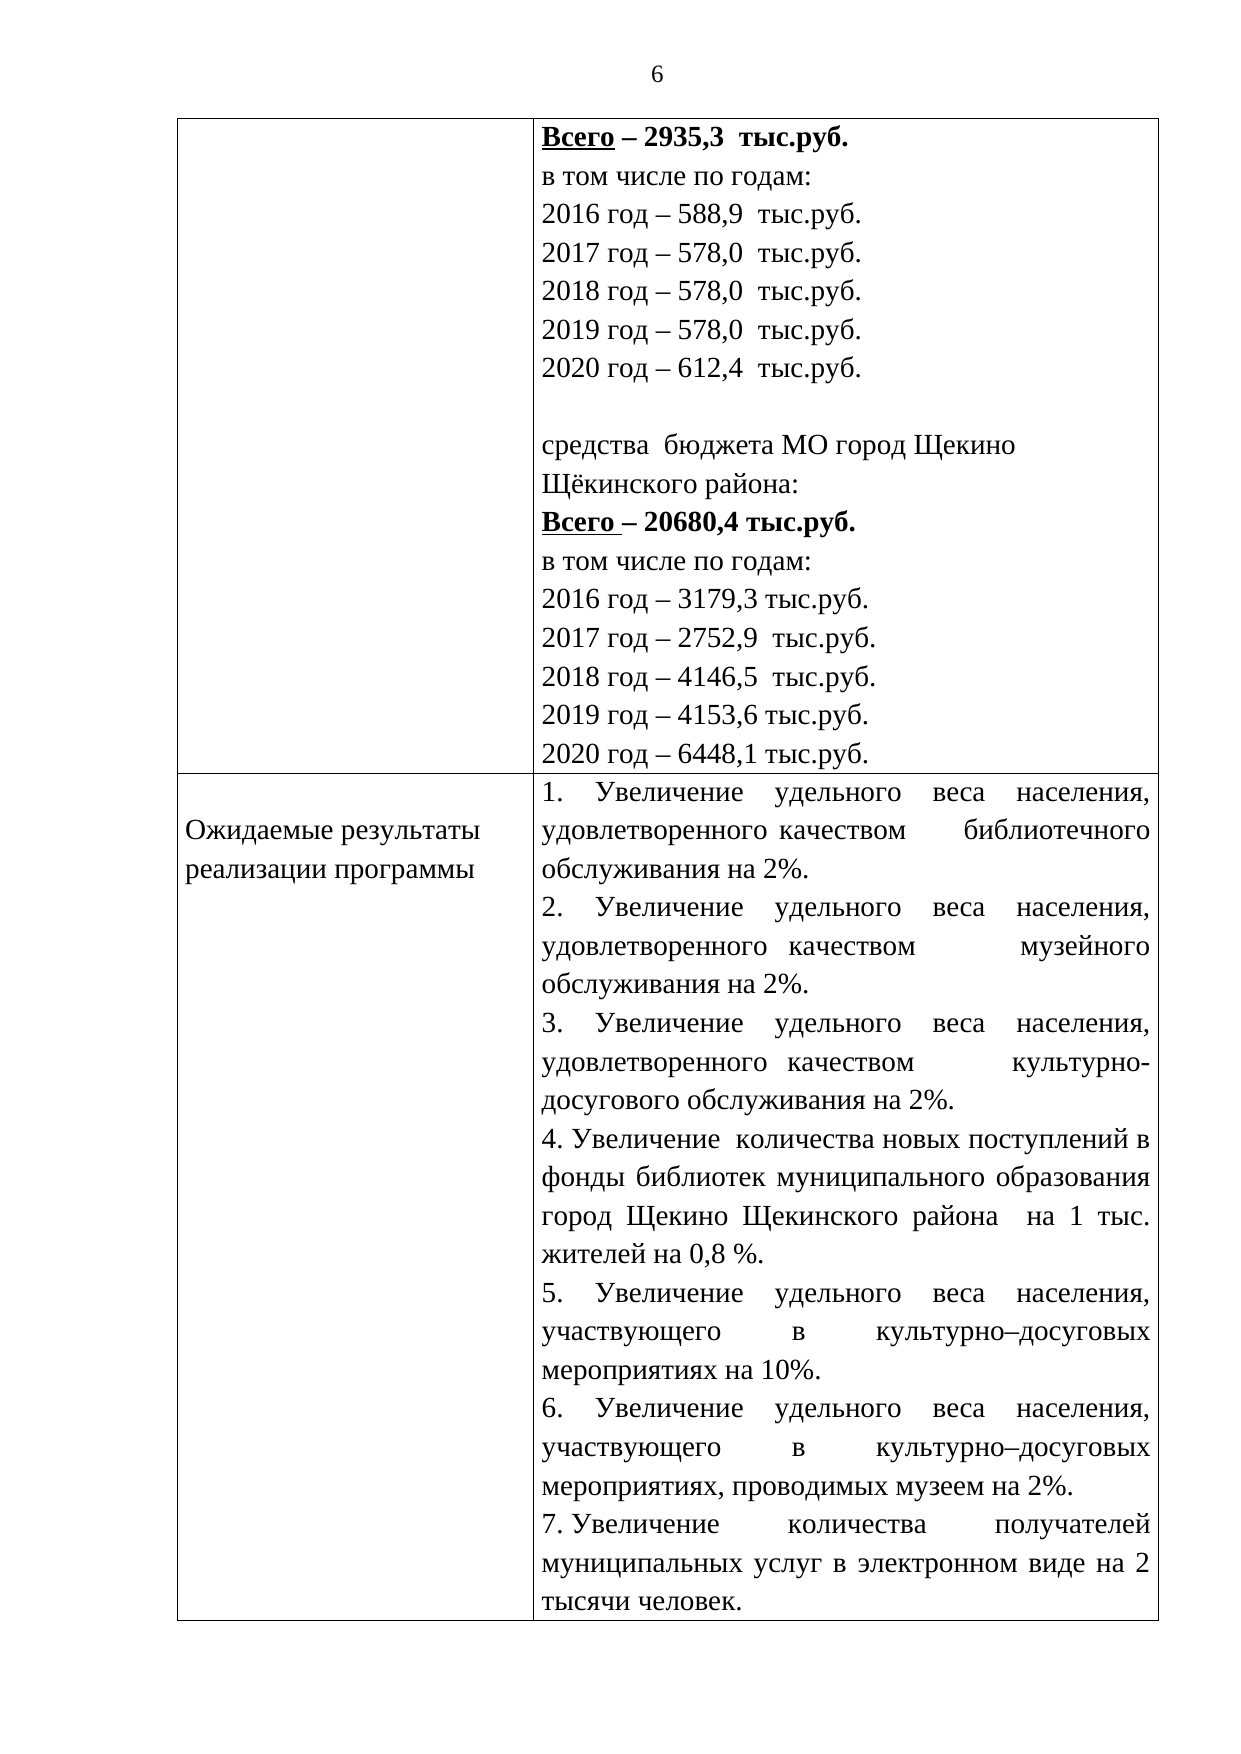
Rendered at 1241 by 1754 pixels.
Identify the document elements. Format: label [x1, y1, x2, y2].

table_cell [178, 119, 533, 773]
table_cell [534, 774, 1158, 1620]
table_cell [534, 119, 1158, 773]
table_cell [178, 774, 533, 1620]
